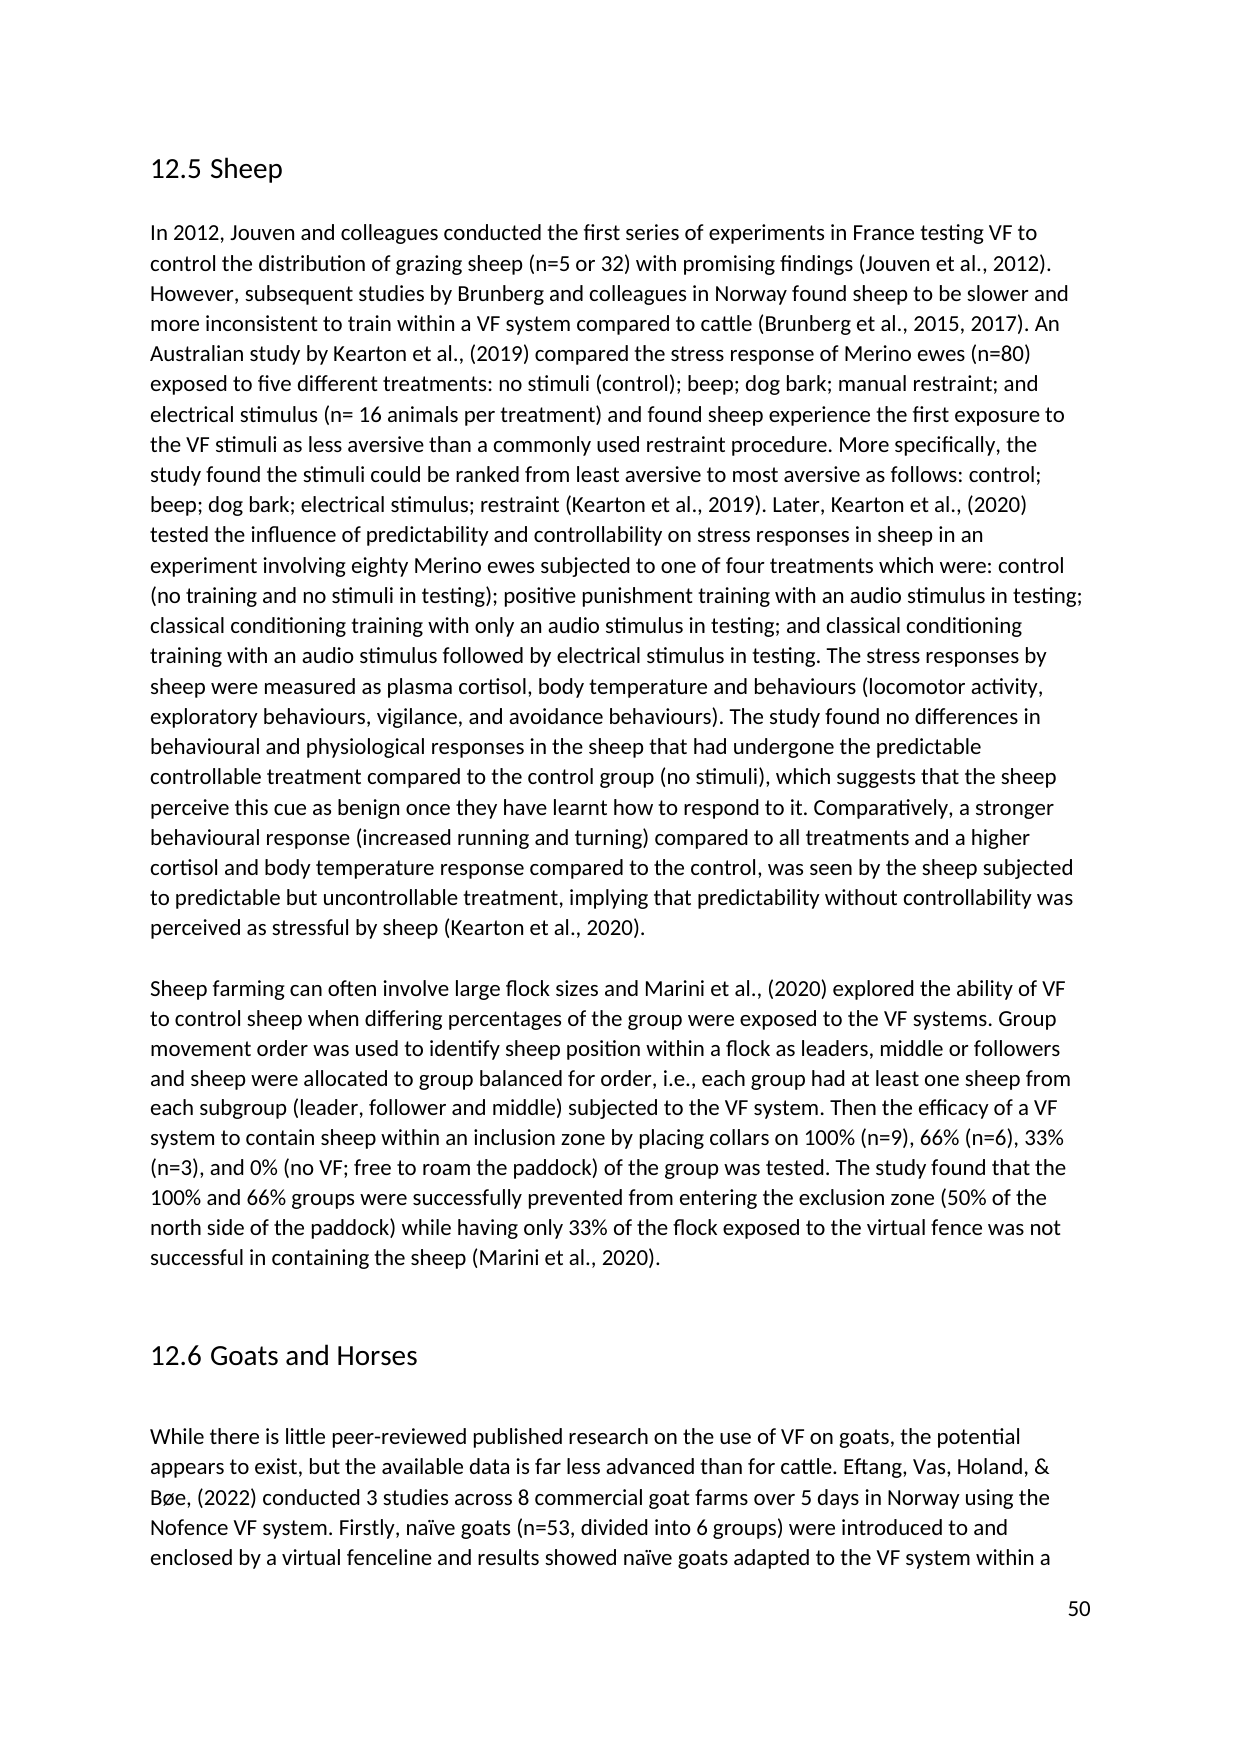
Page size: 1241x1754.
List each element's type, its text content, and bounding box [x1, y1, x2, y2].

subtitle 12.6 Goats and Horses [150, 1337, 1090, 1373]
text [150, 1422, 1090, 1571]
text sheep were measured as plasma cortisol, body temperature and behaviours (locomotor activity, exploratory behaviours, vigilance, and avoidance behaviours). The study found no differences in behavioural and physiological responses in the sheep that had undergone the predictable controllable treatment compared to the control group (no stimuli), which suggests that the sheep perceive this cue as benign once they have learnt how to respond to it. Comparatively, a stronger behavioural response (increased running and turning) compared to all treatments and a higher cortisol and body temperature response compared to the control, was seen by the sheep subjected to predictable but uncontrollable treatment, implying that predictability without controllability was perceived as stressful by sheep (Kearton et al., 2020). [150, 672, 1090, 941]
text In 2012, Jouven and colleagues conducted the first series of experiments in France testing VF to control the distribution of grazing sheep (n=5 or 32) with promising findings (Jouven et al., 2012). However, subsequent studies by Brunberg and colleagues in Norway found sheep to be slower and more inconsistent to train within a VF system compared to cattle (Brunberg et al., 2015, 2017). An Australian study by Kearton et al., (2019) compared the stress response of Merino ewes (n=80) exposed to five different treatments: no stimuli (control); beep; dog bark; manual restraint; and electrical stimulus (n= 16 animals per treatment) and found sheep experience the first exposure to the VF stimuli as less aversive than a commonly used restraint procedure. More specifically, the study found the stimuli could be ranked from least aversive to most aversive as follows: control; beep; dog bark; electrical stimulus; restraint (Kearton et al., 2019). Later, Kearton et al., (2020) tested the influence of predictability and controllability on stress responses in sheep in an experiment involving eighty Merino ewes subjected to one of four treatments which were: control (no training and no stimuli in testing); positive punishment training with an audio stimulus in testing; classical conditioning training with only an audio stimulus in testing; and classical conditioning training with an audio stimulus followed by electrical stimulus in testing. The stress responses by [150, 218, 1090, 669]
text Sheep farming can often involve large flock sizes and Marini et al., (2020) explored the ability of VF to control sheep when differing percentages of the group were exposed to the VF systems. Group movement order was used to identify sheep position within a flock as leaders, middle or followers and sheep were allocated to group balanced for order, i.e., each group had at least one sheep from each subgroup (leader, follower and middle) subjected to the VF system. Then the efficacy of a VF system to contain sheep within an inclusion zone by placing collars on 100% (n=9), 66% (n=6), 33% (n=3), and 0% (no VF; free to roam the paddock) of the group was tested. The study found that the 100% and 66% groups were successfully prevented from entering the exclusion zone (50% of the north side of the paddock) while having only 33% of the flock exposed to the virtual fence was not successful in containing the sheep (Marini et al., 2020). [150, 974, 1090, 1271]
subtitle 12.5 Sheep [150, 150, 1090, 186]
